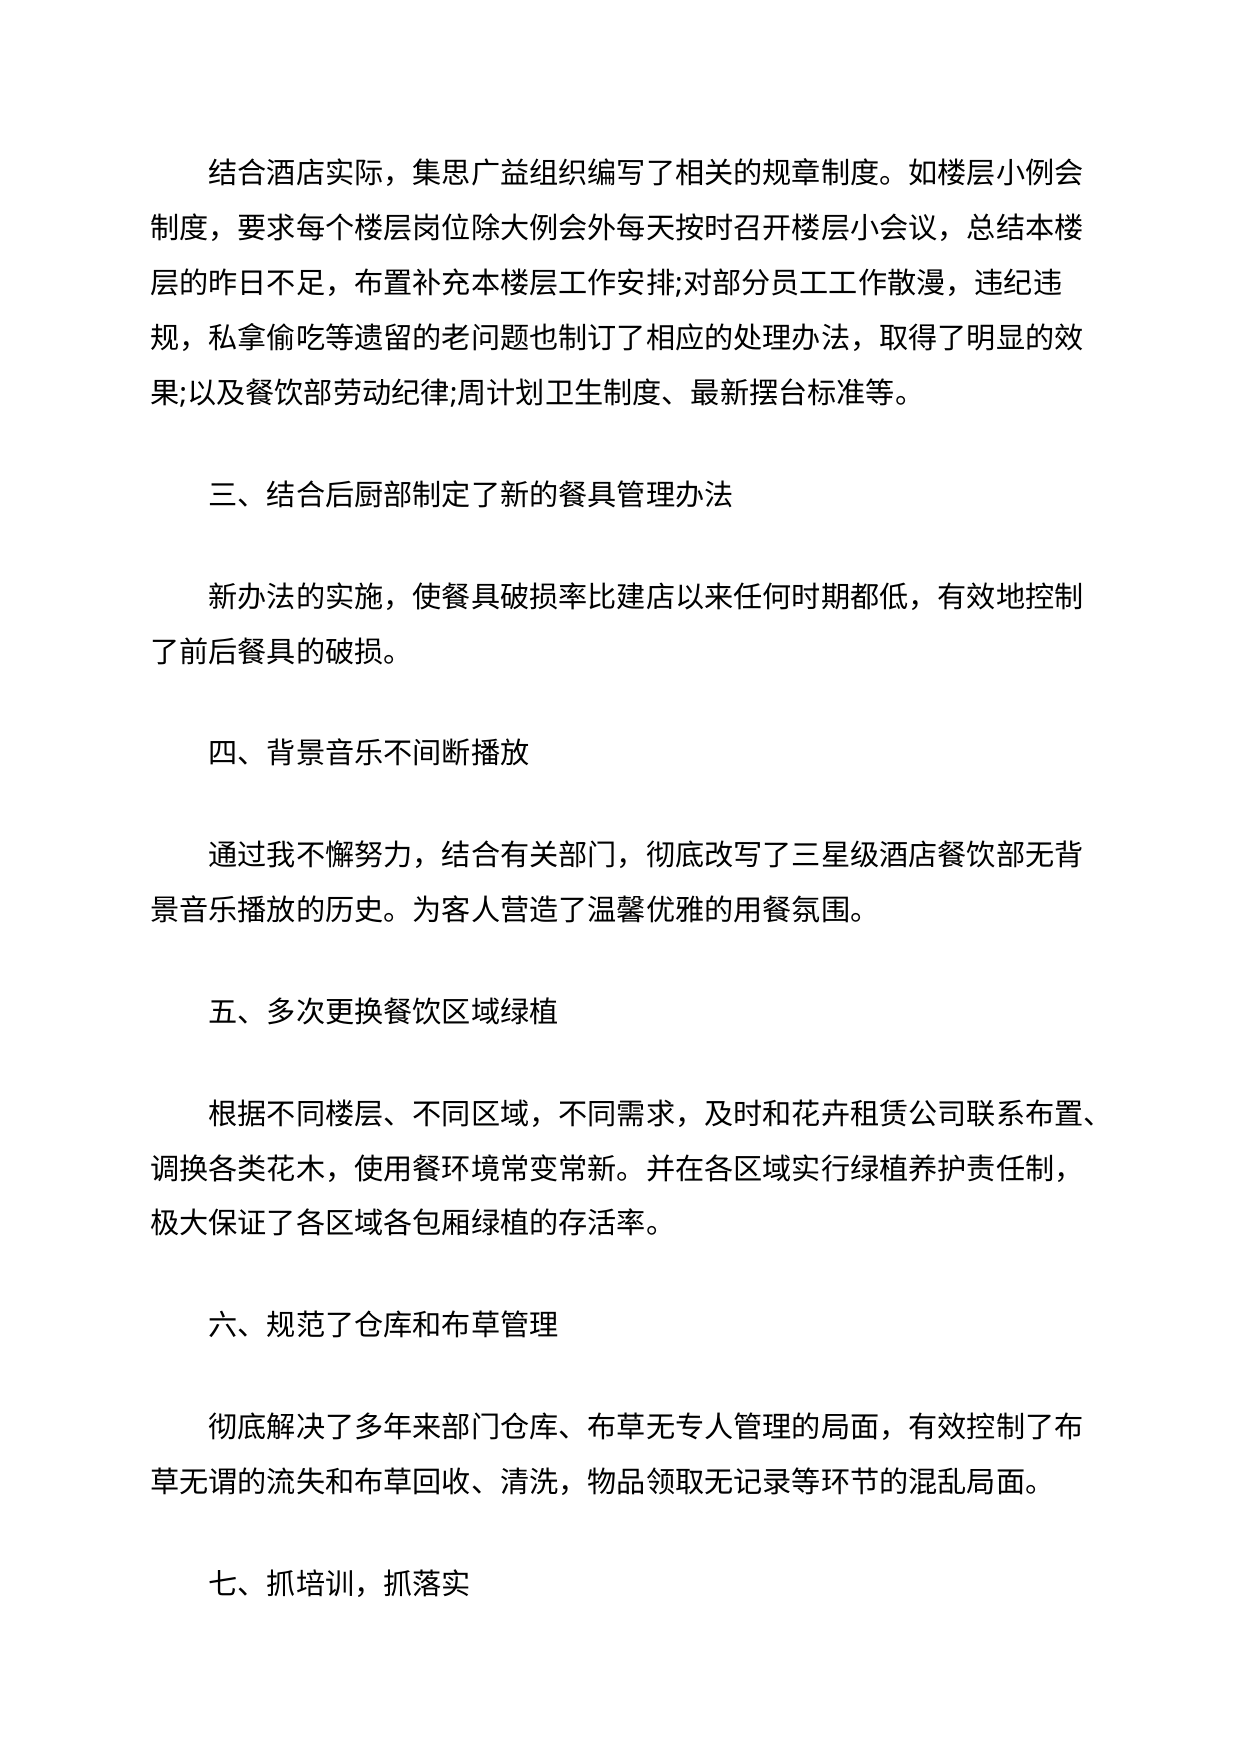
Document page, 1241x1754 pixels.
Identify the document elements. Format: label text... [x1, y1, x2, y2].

text 彻底解决了多年来部门仓库、布草无专人管理的局面，有效控制了布草无谓的流失和布草回收、清洗，物品领取无记录等环节的混乱局面。 [150, 1404, 1090, 1501]
text 结合酒店实际，集思广益组织编写了相关的规章制度。如楼层小例会制度，要求每个楼层岗位除大例会外每天按时召开楼层小会议，总结本楼层的昨日不足，布置补充本楼层工作安排;对部分员工工作散漫，违纪违规，私拿偷吃等遗留的老问题也制订了相应的处理办法，取得了明显的效果;以及餐饮部劳动纪律;周计划卫生制度、最新摆台标准等。 [150, 150, 1090, 412]
text 六、规范了仓库和布草管理 [150, 1302, 1090, 1344]
text 根据不同楼层、不同区域，不同需求，及时和花卉租赁公司联系布置、调换各类花木，使用餐环境常变常新。并在各区域实行绿植养护责任制，极大保证了各区域各包厢绿植的存活率。 [150, 1090, 1090, 1242]
text 五、多次更换餐饮区域绿植 [150, 988, 1090, 1031]
text 三、结合后厨部制定了新的餐具管理办法 [150, 472, 1090, 514]
text 七、抓培训，抓落实 [150, 1560, 1090, 1603]
text 四、背景音乐不间断播放 [150, 730, 1090, 772]
text 新办法的实施，使餐具破损率比建店以来任何时期都低，有效地控制了前后餐具的破损。 [150, 573, 1090, 671]
text 通过我不懈努力，结合有关部门，彻底改写了三星级酒店餐饮部无背景音乐播放的历史。为客人营造了温馨优雅的用餐氛围。 [150, 832, 1090, 929]
